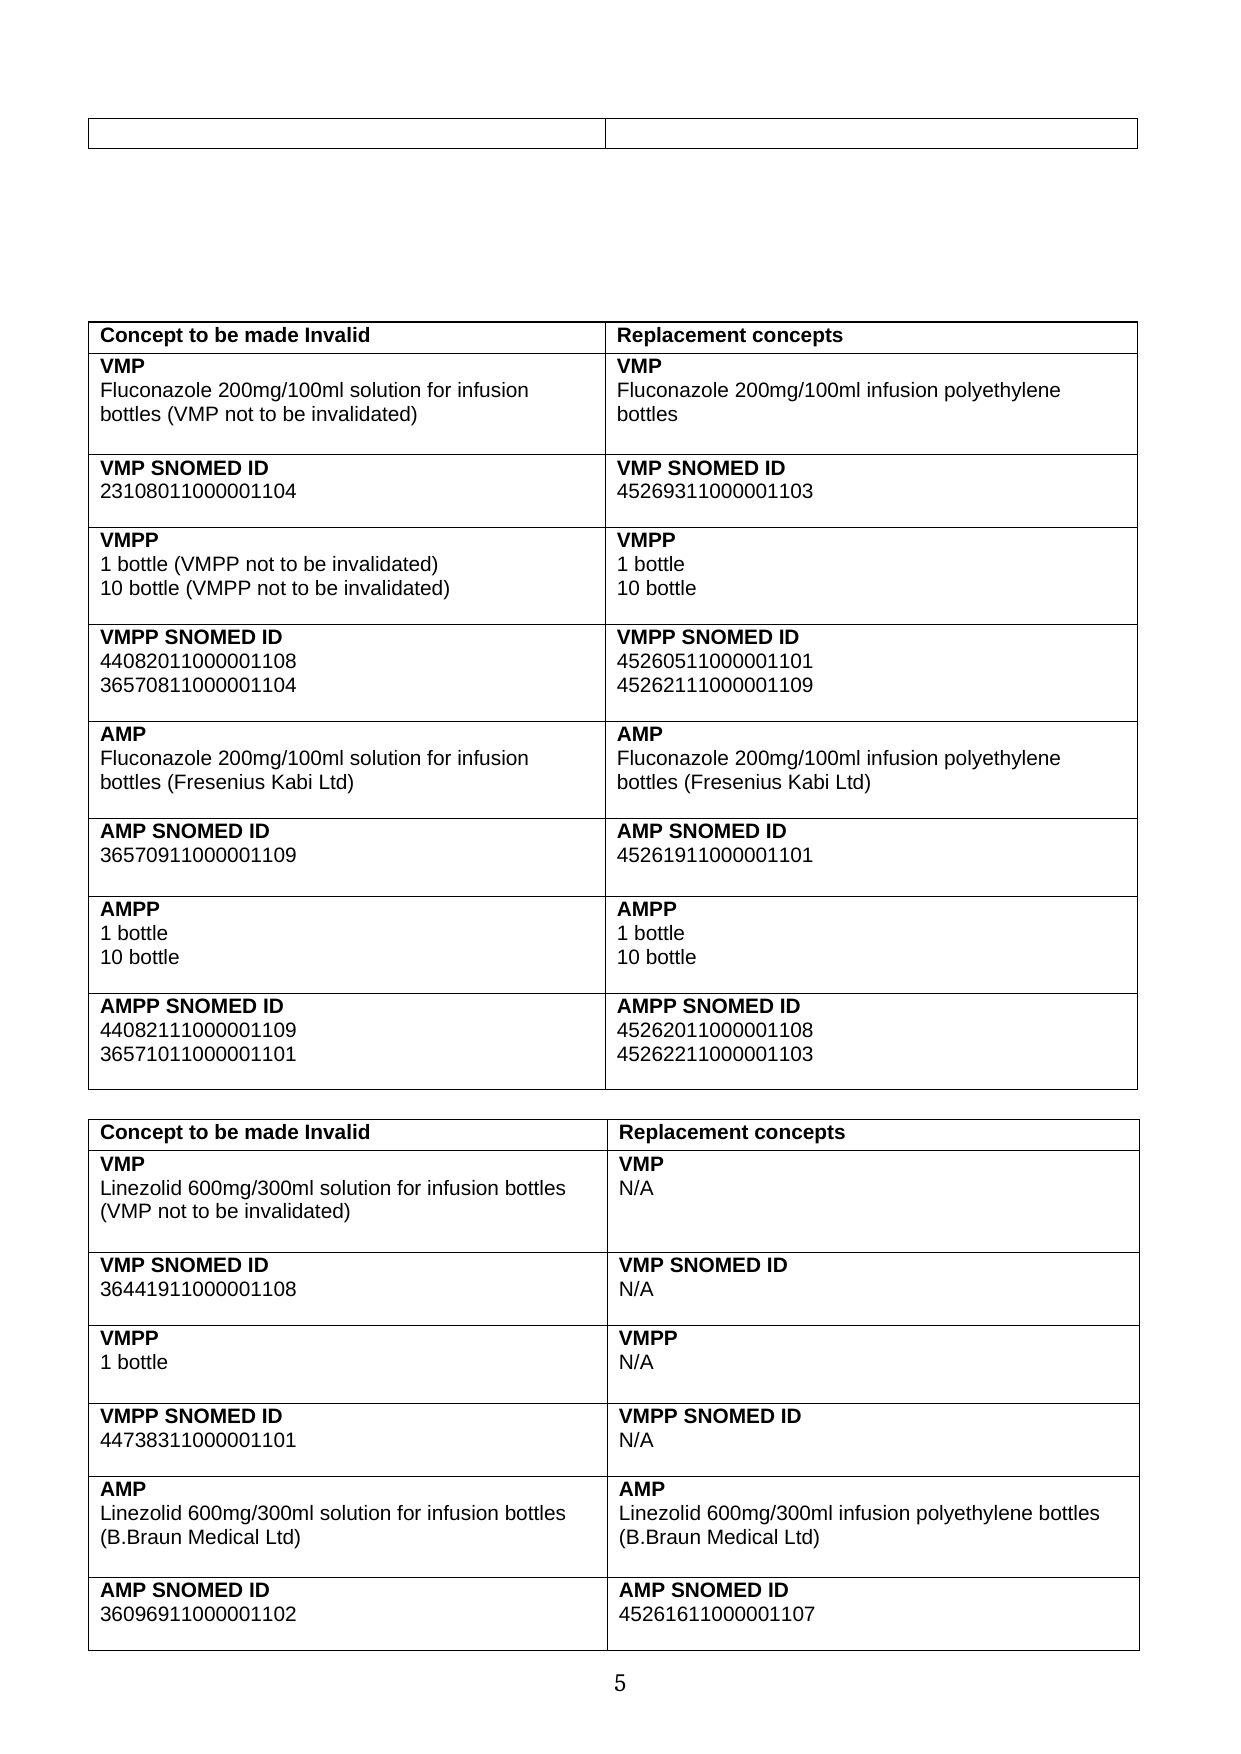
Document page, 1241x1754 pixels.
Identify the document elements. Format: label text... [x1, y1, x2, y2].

table_cell VMP SNOMED ID N/A [608, 1253, 1139, 1325]
table_cell AMPP 1 bottle 10 bottle [89, 897, 605, 992]
table_cell AMPP 1 bottle 10 bottle [606, 897, 1137, 992]
table_cell AMPP SNOMED ID 44082111000001109 36571011000001101 [89, 994, 605, 1089]
table_cell VMP Linezolid 600mg/300ml solution for infusion bottles (VMP not to be invalidated) [89, 1151, 607, 1252]
table_cell VMP SNOMED ID 45269311000001103 [606, 455, 1137, 527]
table_cell VMPP N/A [608, 1326, 1139, 1403]
table_cell VMPP SNOMED ID N/A [608, 1404, 1139, 1476]
table_header Replacement concepts [608, 1120, 1139, 1150]
table_cell AMP Linezolid 600mg/300ml solution for infusion bottles (B.Braun Medical Ltd) [89, 1477, 607, 1577]
table_cell VMPP SNOMED ID 45260511000001101 45262111000001109 [606, 625, 1137, 721]
table_cell VMP SNOMED ID 36441911000001108 [89, 1253, 607, 1325]
table_cell AMPP SNOMED ID 45262011000001108 45262211000001103 [606, 994, 1137, 1089]
table_cell AMP Fluconazole 200mg/100ml solution for infusion bottles (Fresenius Kabi Ltd) [89, 722, 605, 818]
table_cell VMPP SNOMED ID 44082011000001108 36570811000001104 [89, 625, 605, 721]
table_cell AMP Linezolid 600mg/300ml infusion polyethylene bottles (B.Braun Medical Ltd) [608, 1477, 1139, 1577]
table_cell AMP Fluconazole 200mg/100ml infusion polyethylene bottles (Fresenius Kabi Ltd) [606, 722, 1137, 818]
table_cell VMPP SNOMED ID 44738311000001101 [89, 1404, 607, 1476]
table_header Concept to be made Invalid [89, 323, 605, 353]
table_cell VMPP 1 bottle [89, 1326, 607, 1403]
table_cell AMP SNOMED ID 36096911000001102 [89, 1578, 607, 1650]
table_header Concept to be made Invalid [89, 1120, 607, 1150]
table_cell AMP SNOMED ID 45261911000001101 [606, 819, 1137, 896]
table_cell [606, 119, 1137, 148]
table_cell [89, 119, 605, 148]
table_cell VMPP 1 bottle (VMPP not to be invalidated) 10 bottle (VMPP not to be invalidated) [89, 528, 605, 624]
table_cell VMPP 1 bottle 10 bottle [606, 528, 1137, 624]
table_header Replacement concepts [606, 323, 1137, 353]
table_cell VMP Fluconazole 200mg/100ml infusion polyethylene bottles [606, 354, 1137, 454]
table_cell VMP SNOMED ID 23108011000001104 [89, 455, 605, 527]
table_cell AMP SNOMED ID 36570911000001109 [89, 819, 605, 896]
table_cell VMP N/A [608, 1151, 1139, 1252]
table_cell AMP SNOMED ID 45261611000001107 [608, 1578, 1139, 1650]
table_cell VMP Fluconazole 200mg/100ml solution for infusion bottles (VMP not to be invalidated) [89, 354, 605, 454]
